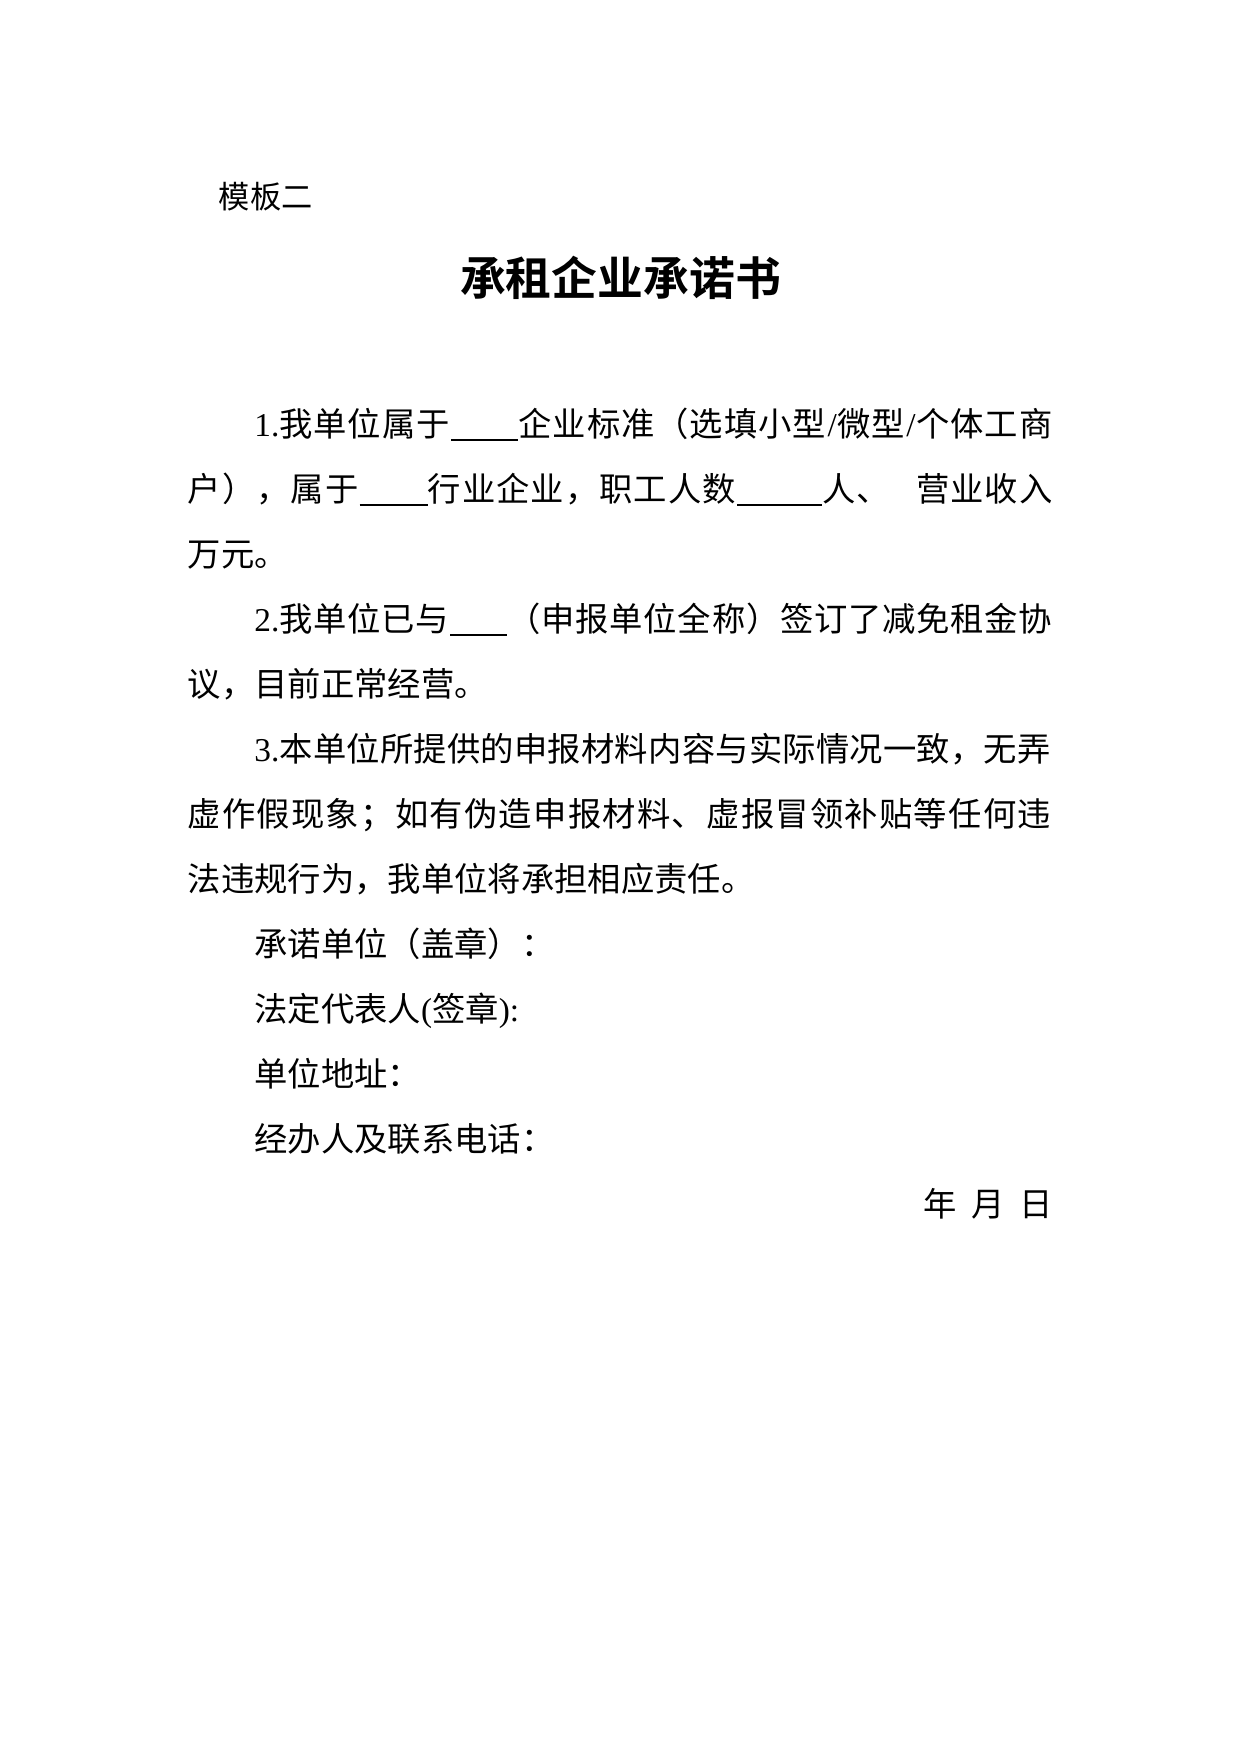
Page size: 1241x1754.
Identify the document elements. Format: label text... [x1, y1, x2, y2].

list 我单位已与 （申报单位全称）签订了减免租金协议，目前正常经营。 [187, 584, 1053, 714]
list 我单位属于 企业标准（选填小型/微型/个体工商户），属于 行业企业，职工人数 人、 营业收入 万元。 [187, 389, 1053, 584]
text 经办人及联系电话： [187, 1104, 1053, 1169]
text 承租企业承诺书 [187, 227, 1053, 324]
text 3.本单位所提供的申报材料内容与实际情况一致，无弄虚作假现象；如有伪造申报材料、虚报冒领补贴等任何违法违规行为，我单位将承担相应责任。 [187, 714, 1053, 909]
text 单位地址： [187, 1039, 1053, 1104]
text 年 月 日 [187, 1169, 1053, 1234]
text 模板二 [187, 162, 1053, 227]
text 承诺单位（盖章）： [187, 909, 1053, 974]
text 法定代表人(签章): [187, 974, 1053, 1039]
